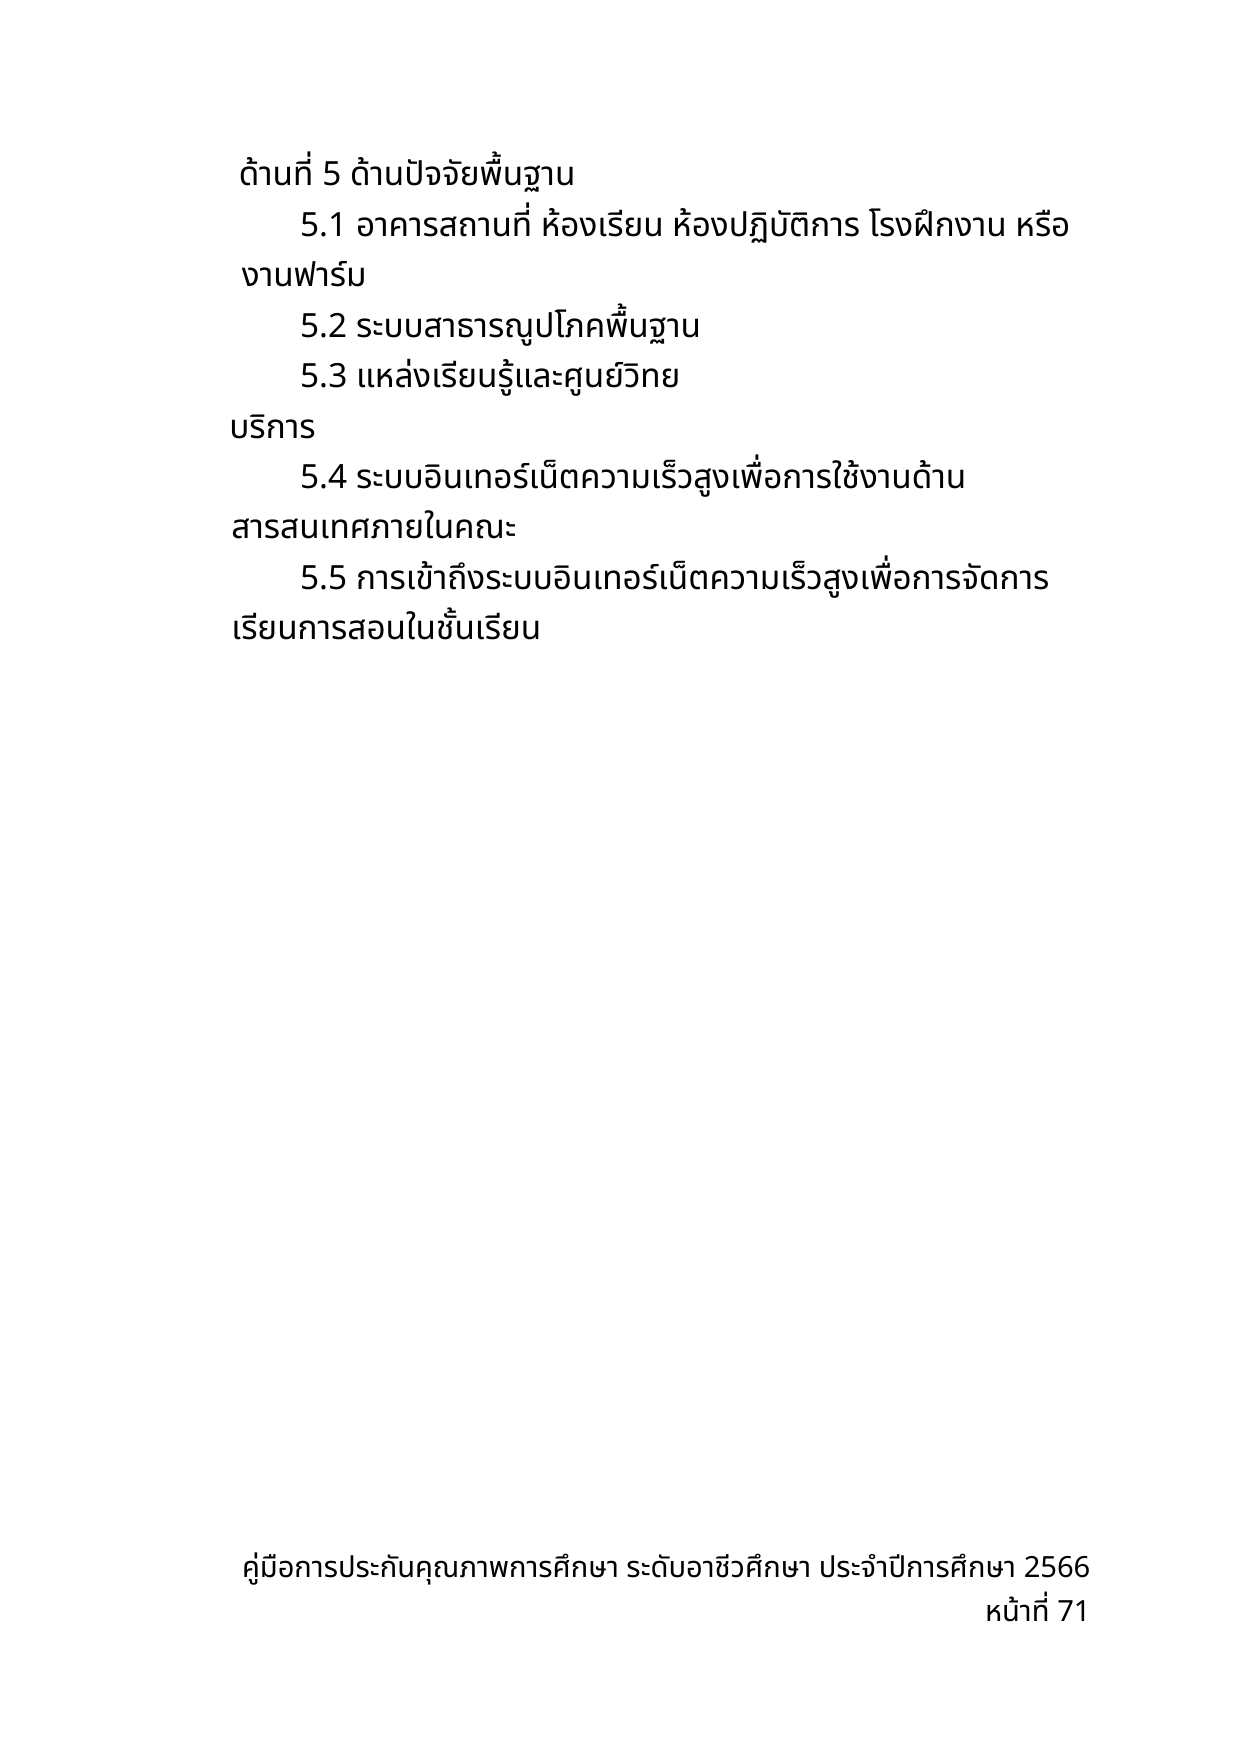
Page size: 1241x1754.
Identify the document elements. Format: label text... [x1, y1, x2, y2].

subtitle ด้านที่ 5 ด้านปัจจัยพื้นฐาน [212, 150, 1090, 200]
text 5.5 การเข้าถึงระบบอินเทอร์เน็ตความเร็วสูงเพื่อการจัดการเรียนการสอนในชั้นเรียน [231, 554, 1051, 655]
subtitle 5.3 แหล่งเรียนรู้และศูนย์วิทยบริการ [229, 352, 715, 453]
subtitle 5.2 ระบบสาธารณูปโภคพื้นฐาน [231, 301, 1083, 352]
subtitle 5.4 ระบบอินเทอร์เน็ตความเร็วสูงเพื่อการใช้งานด้านสารสนเทศภายในคณะ [231, 453, 1090, 554]
subtitle 5.1 อาคารสถานที่ ห้องเรียน ห้องปฏิบัติการ โรงฝึกงาน หรืองานฟาร์ม [242, 200, 1080, 301]
